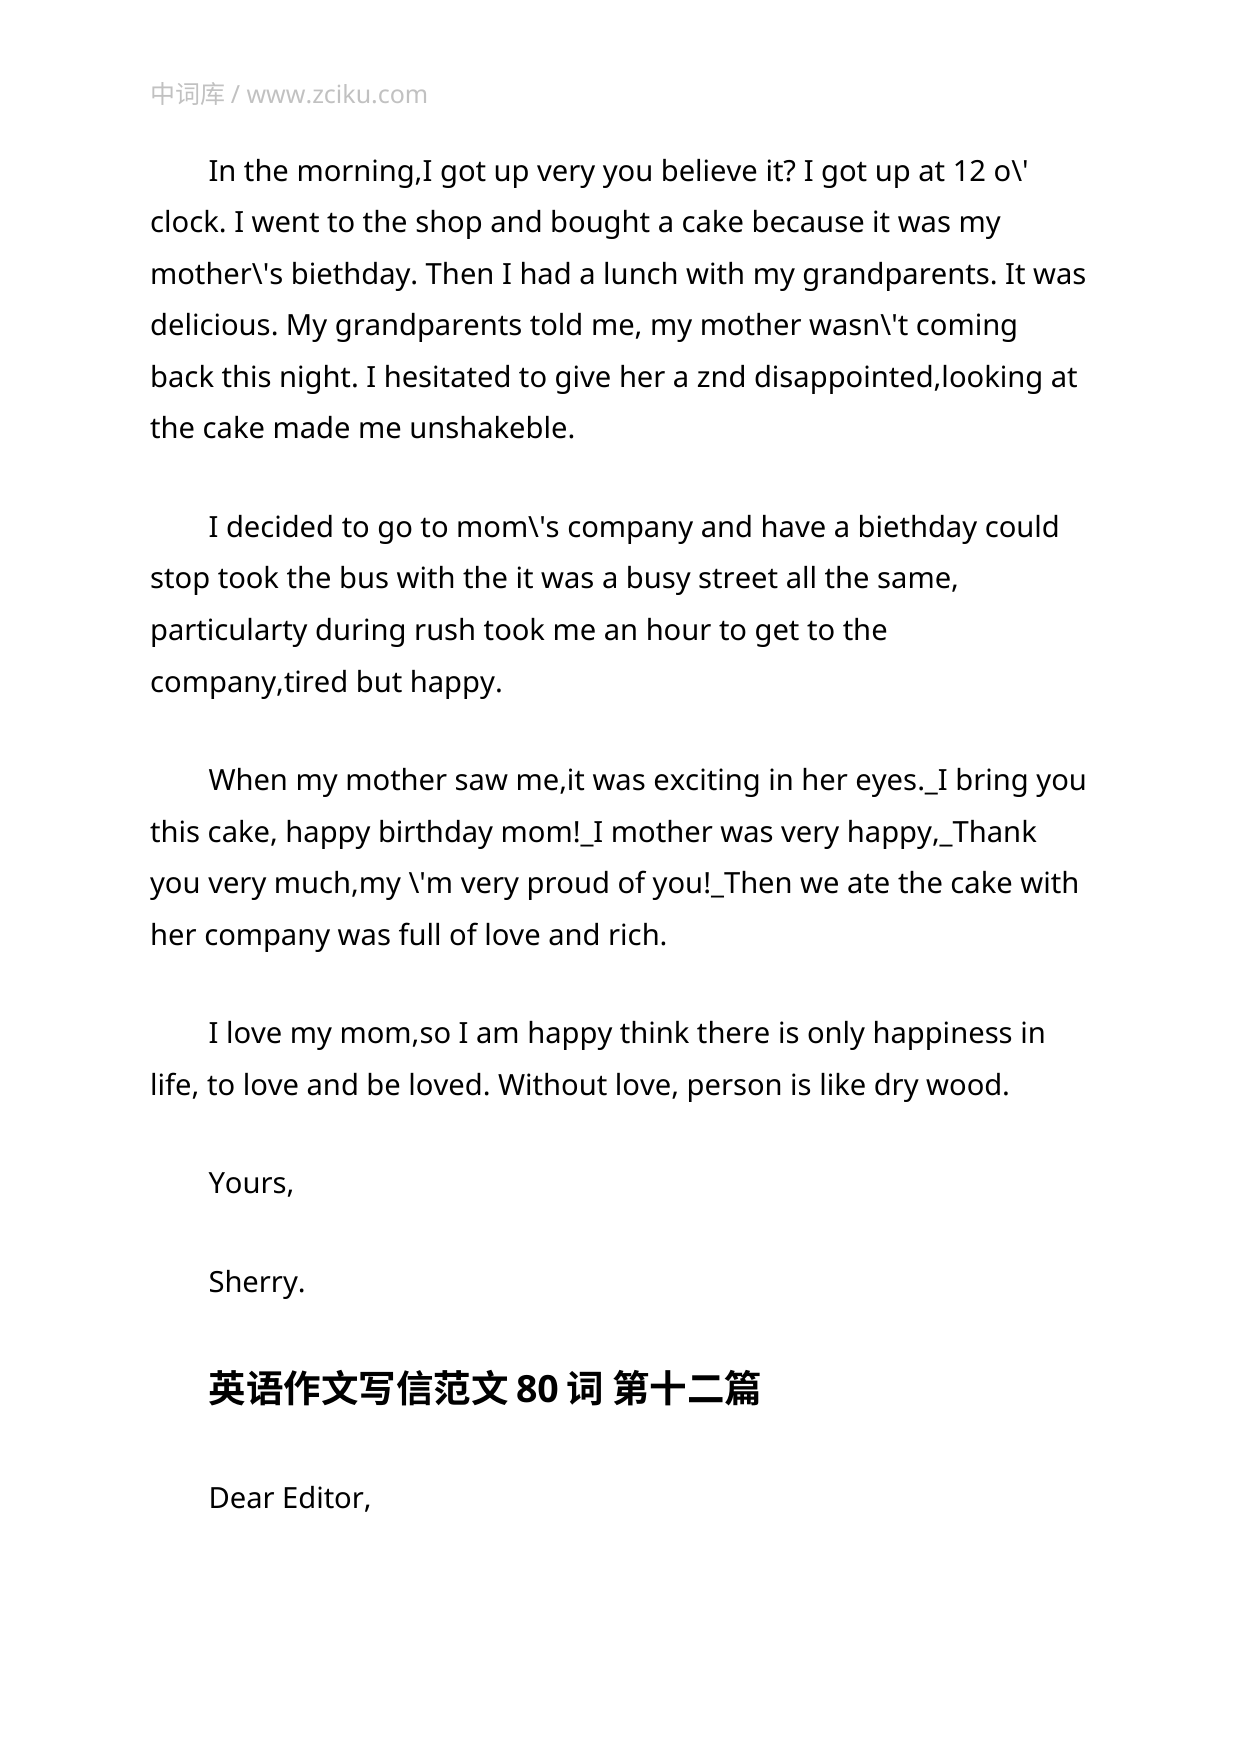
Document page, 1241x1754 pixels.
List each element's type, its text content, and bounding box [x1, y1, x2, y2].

text When my mother saw me,it was exciting in her eyes._I bring you this cake, happy birthday mom!_I mother was very happy,_Thank you very much,my \'m very proud of you!_Then we ate the cake with her company was full of love and rich. [150, 759, 1090, 954]
text I love my mom,so I am happy think there is only happiness in life, to love and be loved. Without love, person is like dry wood. [150, 1012, 1090, 1104]
text 英语作文写信范文80词 第十二篇 [150, 1359, 1090, 1414]
text Sherry. [150, 1261, 1090, 1301]
text Yours, [150, 1162, 1090, 1202]
text Dear Editor, [150, 1477, 1090, 1517]
text I decided to go to mom\'s company and have a biethday could stop took the bus with the it was a busy street all the same, particularty during rush took me an hour to get to the company,tired but happy. [150, 506, 1090, 701]
text In the morning,I got up very you believe it? I got up at 12 o\' clock. I went to the shop and bought a cake because it was my mother\'s biethday. Then I had a lunch with my grandparents. It was delicious. My grandparents told me, my mother wasn\'t coming back this night. I hesitated to give her a znd disappointed,looking at the cake made me unshakeble. [150, 150, 1090, 447]
